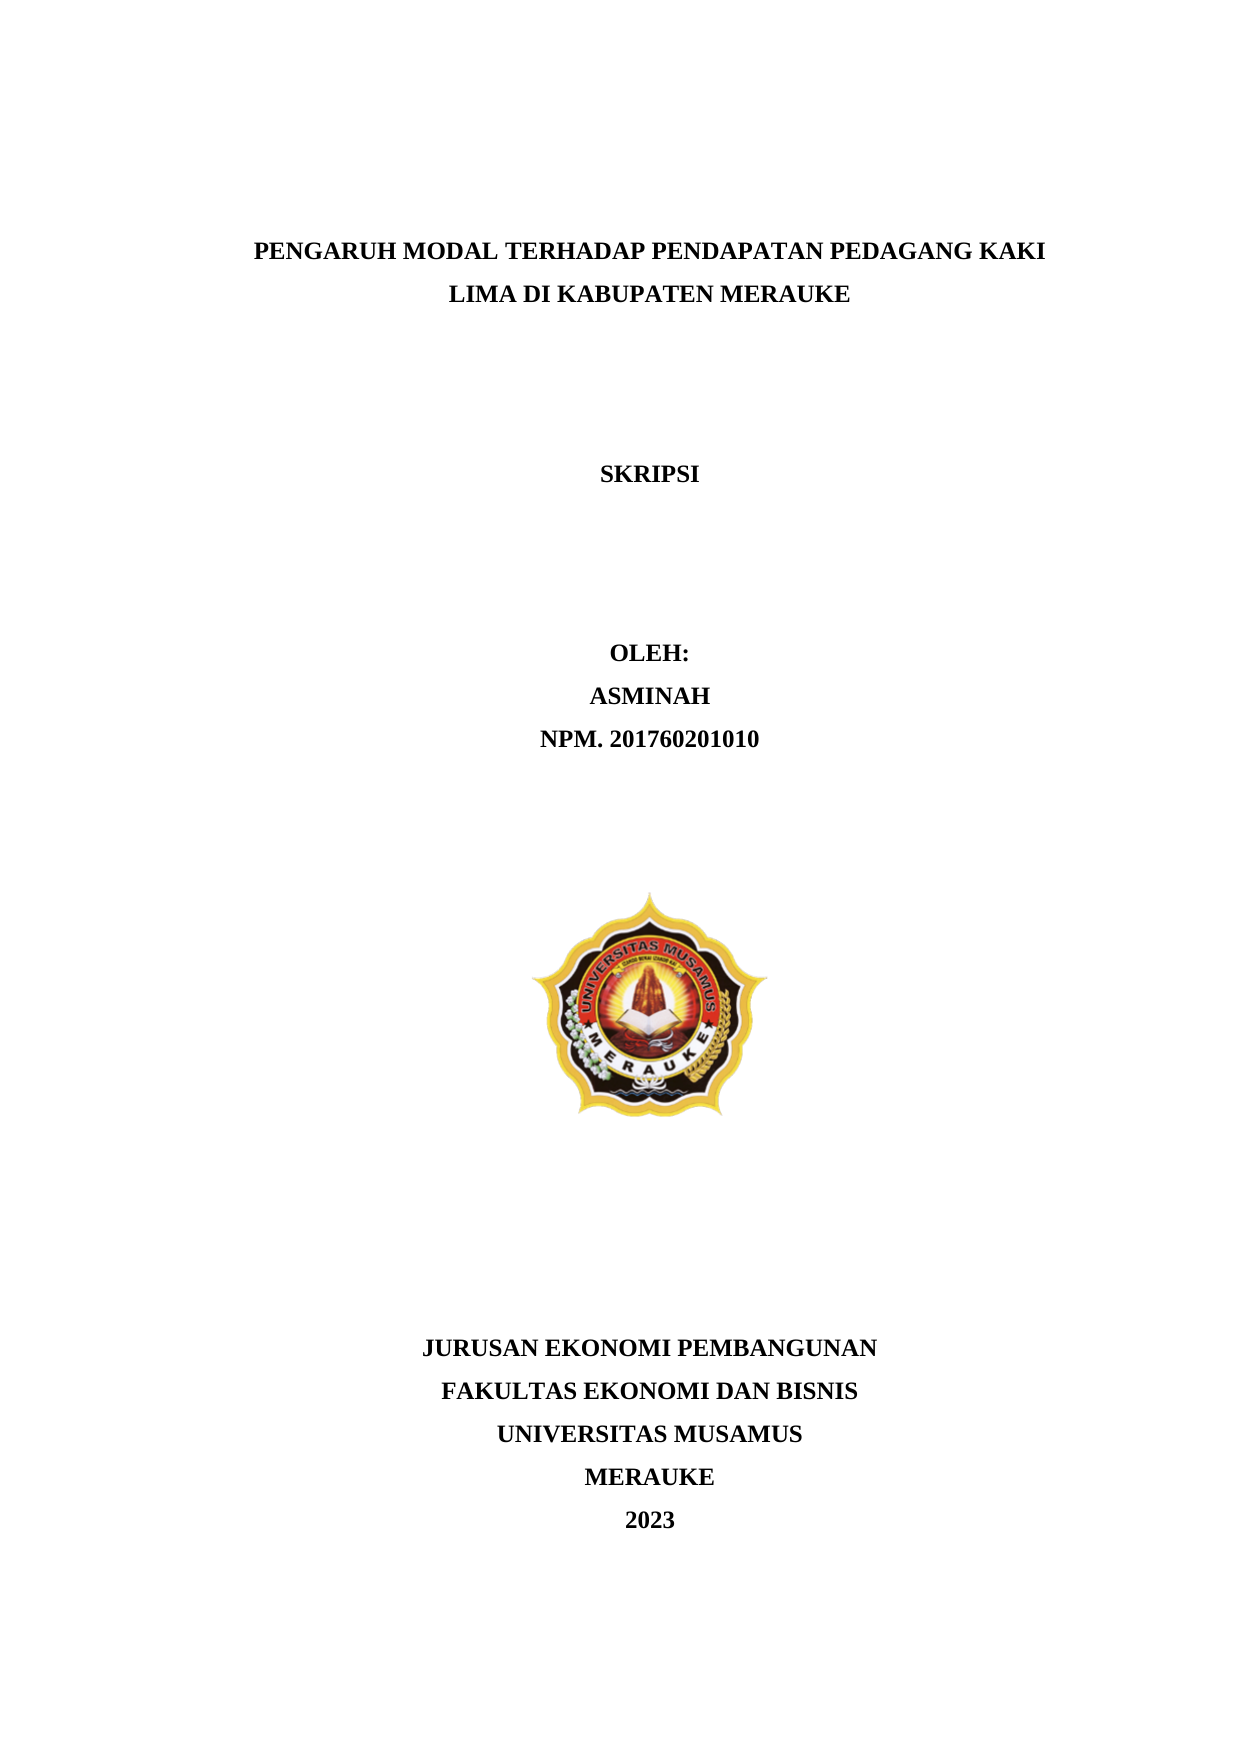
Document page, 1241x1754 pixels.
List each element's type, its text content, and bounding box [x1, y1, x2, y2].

text MERAUKE [236, 1462, 1063, 1491]
text NPM. 201760201010 [236, 724, 1063, 753]
text OLEH: [236, 638, 1063, 667]
subtitle SKRIPSI [236, 459, 1063, 487]
text FAKULTAS EKONOMI DAN BISNIS [236, 1376, 1063, 1405]
text UNIVERSITAS MUSAMUS [236, 1419, 1063, 1448]
text JURUSAN EKONOMI PEMBANGUNAN [236, 1333, 1063, 1362]
text ASMINAH [236, 681, 1063, 710]
text PENGARUH MODAL TERHADAP PENDAPATAN PEDAGANG KAKI LIMA DI KABUPATEN MERAUKE [236, 236, 1063, 308]
picture [531, 887, 768, 1124]
text 2023 [236, 1506, 1063, 1534]
